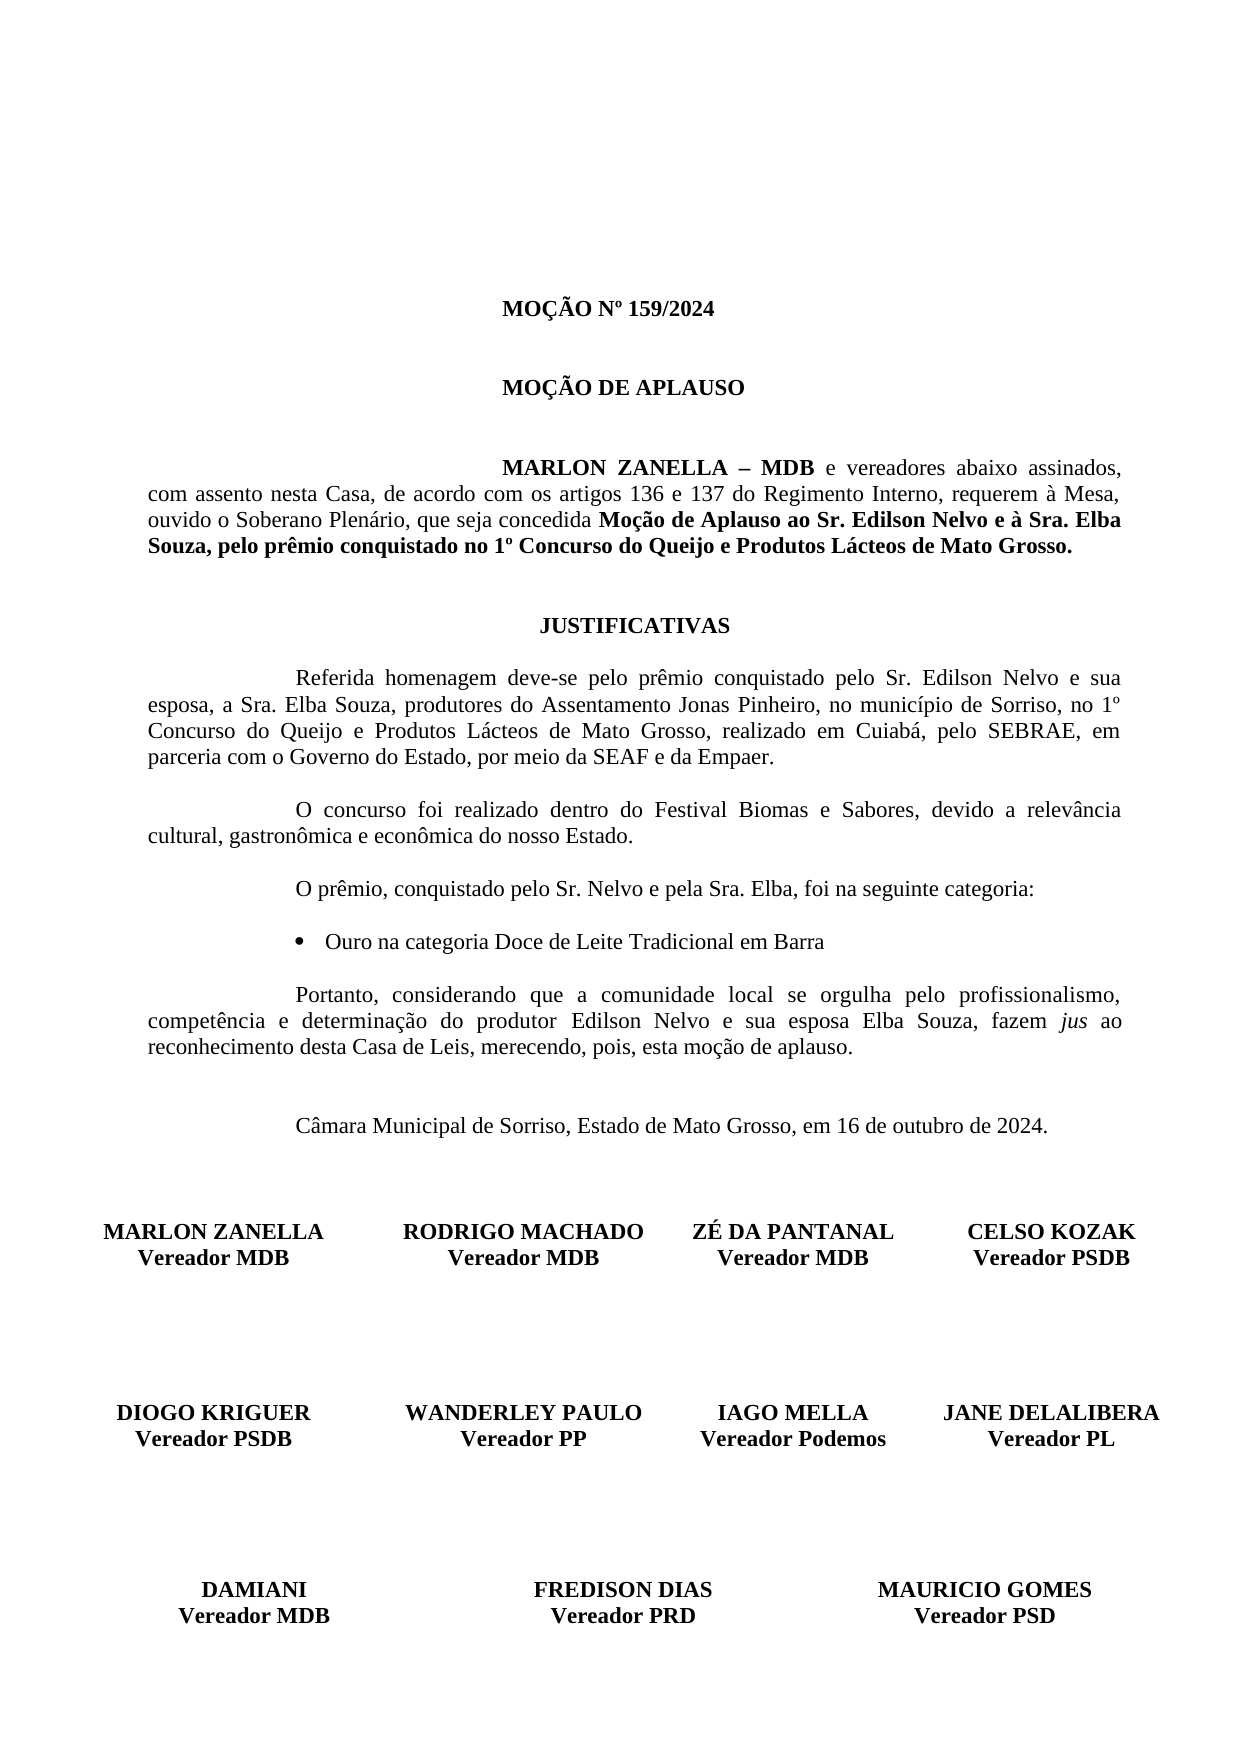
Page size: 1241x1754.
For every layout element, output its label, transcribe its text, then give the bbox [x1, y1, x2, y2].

text Referida homenagem deve-se pelo prêmio conquistado pelo Sr. Edilson Nelvo e sua esposa, a Sra. Elba Souza, produtores do Assentamento Jonas Pinheiro, no município de Sorriso, no 1º Concurso do Queijo e Produtos Lácteos de Mato Grosso, realizado em Cuiabá, pelo SEBRAE, em parceria com o Governo do Estado, por meio da SEAF e da Empaer. [148, 664, 1122, 770]
list Ouro na categoria Doce de Leite Tradicional em Barra [295, 928, 1122, 954]
title MOÇÃO DE APLAUSO [148, 374, 1122, 401]
table_cell FREDISON DIAS Vereador PRD [461, 1576, 785, 1629]
table_header RODRIGO MACHADO Vereador MDB [380, 1218, 667, 1398]
text Câmara Municipal de Sorriso, Estado de Mato Grosso, em 16 de outubro de 2024. [148, 1112, 1122, 1139]
text O prêmio, conquistado pelo Sr. Nelvo e pela Sra. Elba, foi na seguinte categoria: [148, 875, 1122, 902]
table_header MARLON ZANELLA Vereador MDB [47, 1218, 380, 1398]
table_header CELSO KOZAK Vereador PSDB [919, 1218, 1184, 1398]
text JUSTIFICATIVAS [148, 612, 1122, 638]
table_header ZÉ DA PANTANAL Vereador MDB [668, 1218, 918, 1398]
table_cell MAURICIO GOMES Vereador PSD [785, 1576, 1184, 1629]
table_cell DAMIANI Vereador MDB [47, 1576, 461, 1629]
table_cell IAGO MELLA Vereador Podemos [668, 1399, 918, 1576]
table_cell JANE DELALIBERA Vereador PL [919, 1399, 1184, 1576]
title MOÇÃO Nº 159/2024 [148, 295, 1122, 322]
text O concurso foi realizado dentro do Festival Biomas e Sabores, devido a relevância cultural, gastronômica e econômica do nosso Estado. [148, 796, 1122, 849]
text MARLON ZANELLA – MDB e vereadores abaixo assinados, com assento nesta Casa, de acordo com os artigos 136 e 137 do Regimento Interno, requerem à Mesa, ouvido o Soberano Plenário, que seja concedida Moção de Aplauso ao Sr. Edilson Nelvo e à Sra. Elba Souza, pelo prêmio conquistado no 1º Concurso do Queijo e Produtos Lácteos de Mato Grosso. [148, 453, 1122, 559]
table_cell WANDERLEY PAULO Vereador PP [380, 1399, 667, 1576]
text Portanto, considerando que a comunidade local se orgulha pelo profissionalismo, competência e determinação do produtor Edilson Nelvo e sua esposa Elba Souza, fazem jus ao reconhecimento desta Casa de Leis, merecendo, pois, esta moção de aplauso. [148, 1007, 1122, 1060]
table_cell DIOGO KRIGUER Vereador PSDB [47, 1399, 380, 1576]
